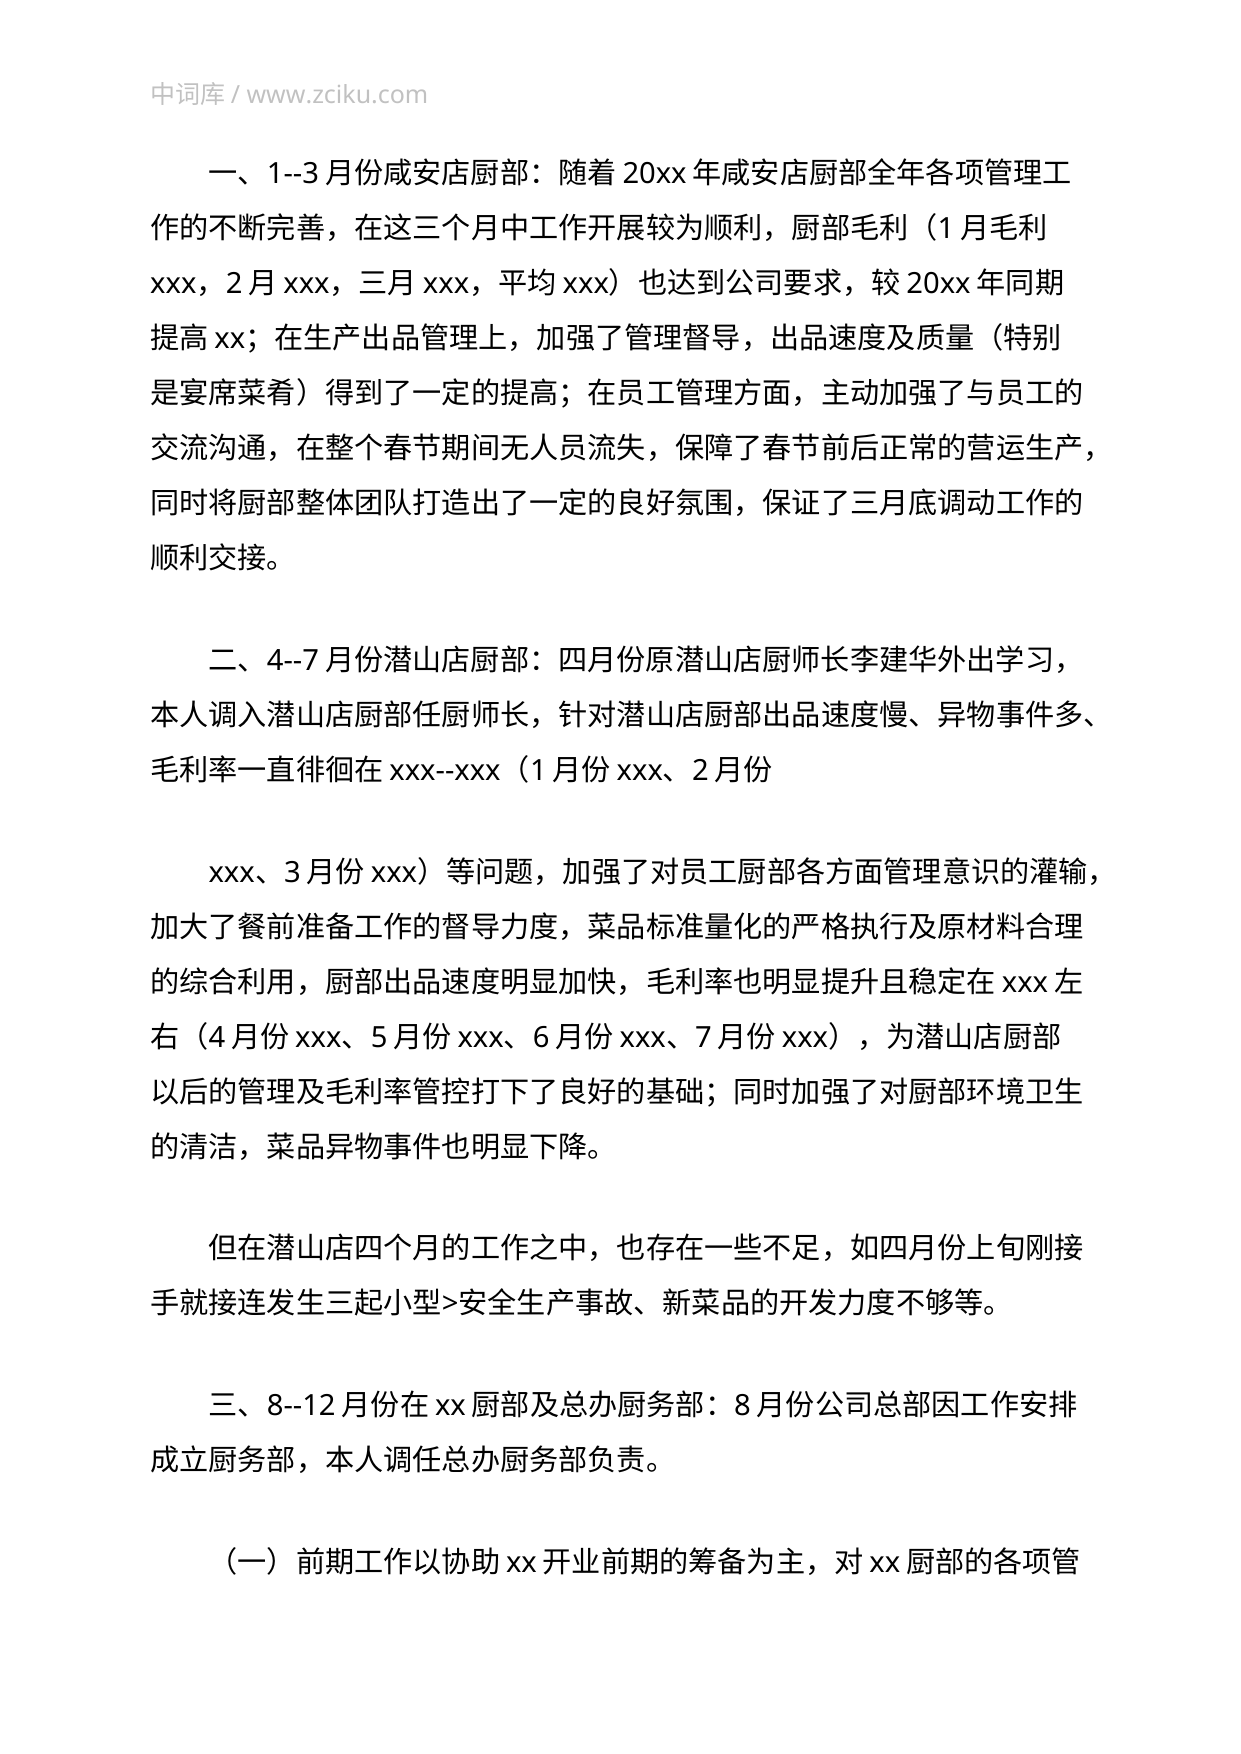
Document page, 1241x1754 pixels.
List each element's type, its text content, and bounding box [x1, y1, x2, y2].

text 三、8--12月份在xx厨部及总办厨务部：8月份公司总部因工作安排成立厨务部，本人调任总办厨务部负责。 [150, 1382, 1090, 1479]
text 但在潜山店四个月的工作之中，也存在一些不足，如四月份上旬刚接手就接连发生三起小型>安全生产事故、新菜品的开发力度不够等。 [150, 1225, 1090, 1322]
text 二、4--7月份潜山店厨部：四月份原潜山店厨师长李建华外出学习，本人调入潜山店厨部任厨师长，针对潜山店厨部出品速度慢、异物事件多、毛利率一直徘徊在xxx--xxx（1月份xxx、2月份 [150, 636, 1090, 789]
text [150, 1538, 1090, 1581]
text 一、1--3月份咸安店厨部：随着20xx年咸安店厨部全年各项管理工作的不断完善，在这三个月中工作开展较为顺利，厨部毛利（1月毛利xxx，2月xxx，三月xxx，平均xxx）也达到公司要求，较20xx年同期提高xx；在生产出品管理上，加强了管理督导，出品速度及质量（特别是宴席菜肴）得到了一定的提高；在员工管理方面，主动加强了与员工的交流沟通，在整个春节期间无人员流失，保障了春节前后正常的营运生产，同时将厨部整体团队打造出了一定的良好氛围，保证了三月底调动工作的顺利交接。 [150, 150, 1090, 577]
text xxx、3月份xxx）等问题，加强了对员工厨部各方面管理意识的灌输，加大了餐前准备工作的督导力度，菜品标准量化的严格执行及原材料合理的综合利用，厨部出品速度明显加快，毛利率也明显提升且稳定在xxx左右（4月份xxx、5月份xxx、6月份xxx、7月份xxx），为潜山店厨部以后的管理及毛利率管控打下了良好的基础；同时加强了对厨部环境卫生的清洁，菜品异物事件也明显下降。 [150, 848, 1090, 1165]
